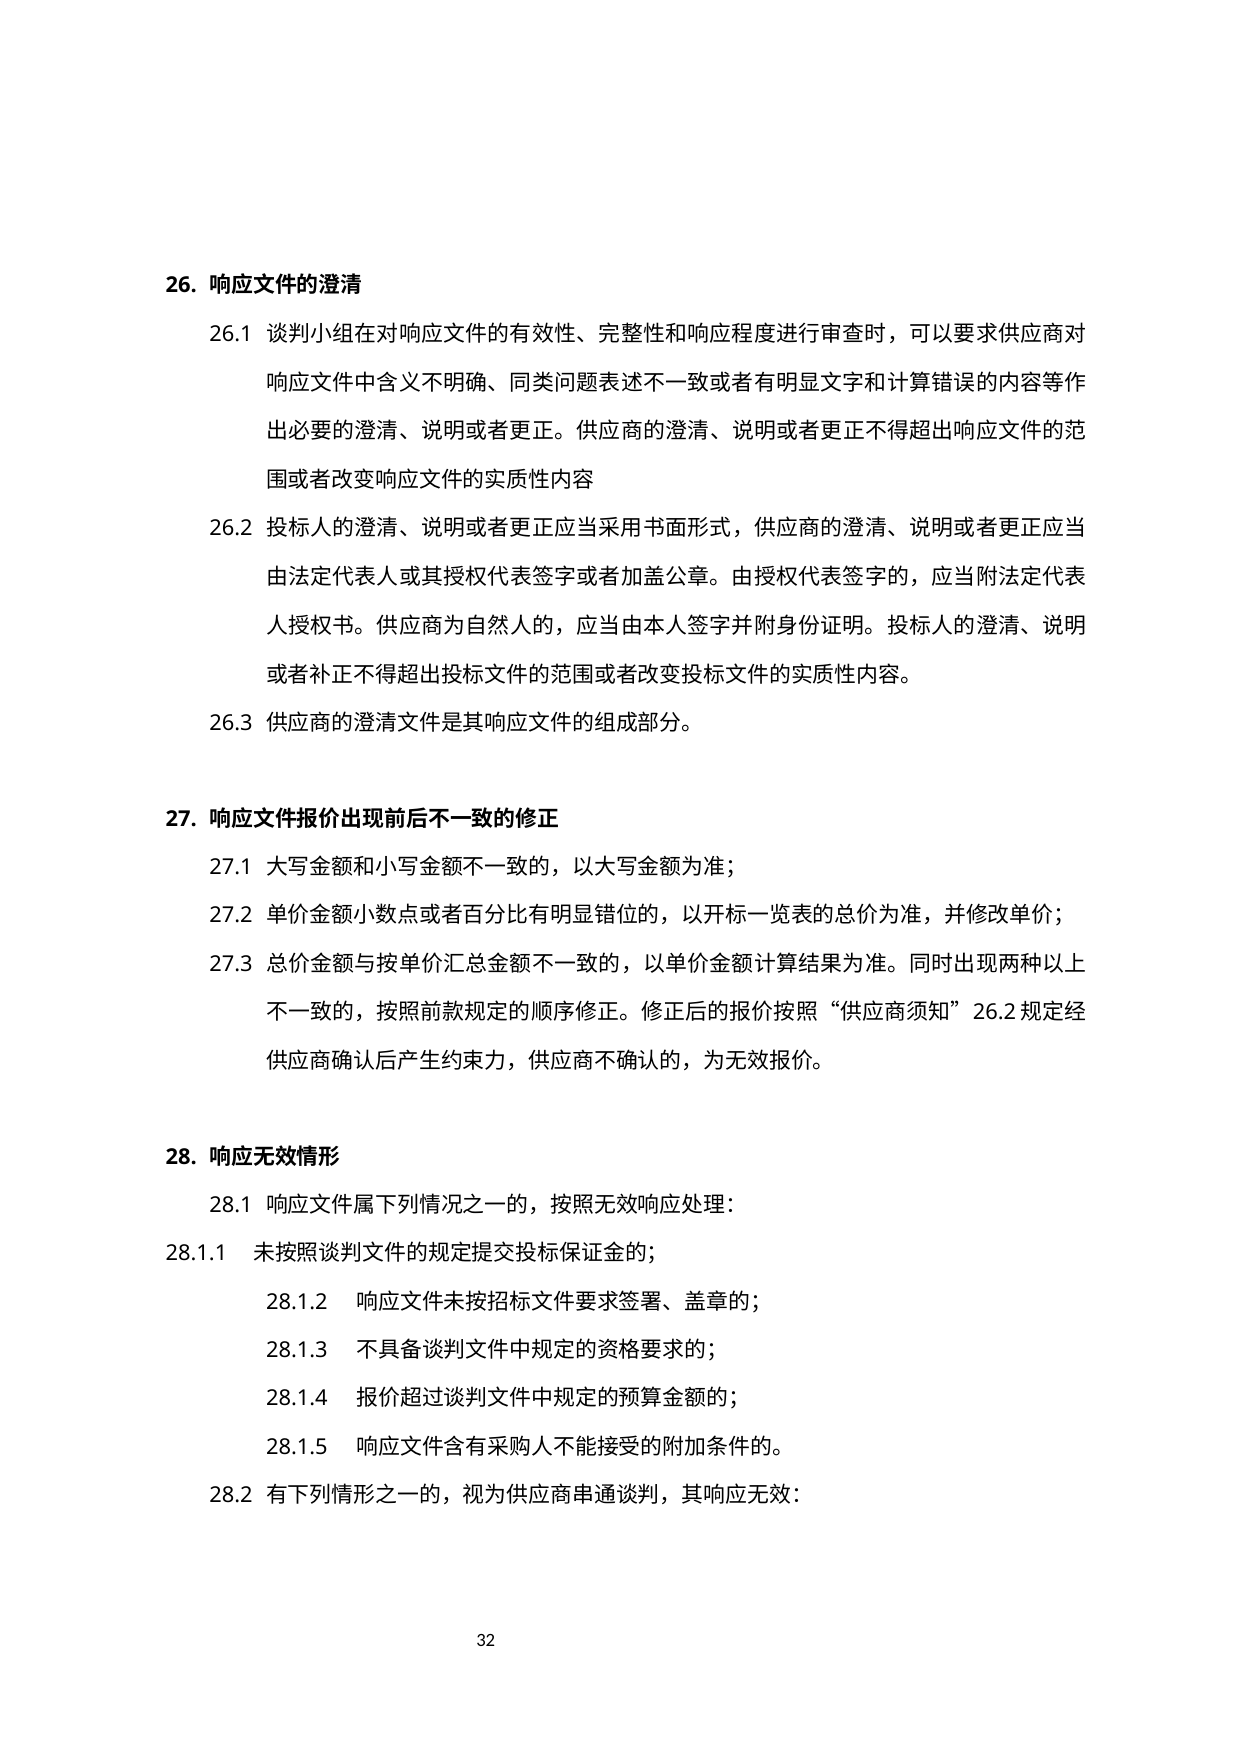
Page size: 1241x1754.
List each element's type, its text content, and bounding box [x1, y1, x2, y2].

list 谈判小组在对响应文件的有效性、完整性和响应程度进行审查时，可以要求供应商对响应文件中含义不明确、同类问题表述不一致或者有明显文字和计算错误的内容等作出必要的澄清、说明或者更正。供应商的澄清、说明或者更正不得超出响应文件的范围或者改变响应文件的实质性内容 [209, 315, 1087, 494]
list 总价金额与按单价汇总金额不一致的，以单价金额计算结果为准。同时出现两种以上不一致的，按照前款规定的顺序修正。修正后的报价按照“供应商须知”26.2规定经供应商确认后产生约束力，供应商不确认的，为无效报价。 [209, 945, 1087, 1075]
list 未按照谈判文件的规定提交投标保证金的； [165, 1235, 1087, 1268]
list 有下列情形之一的，视为供应商串通谈判，其响应无效： [209, 1477, 1087, 1509]
list 投标人的澄清、说明或者更正应当采用书面形式，供应商的澄清、说明或者更正应当由法定代表人或其授权代表签字或者加盖公章。由授权代表签字的，应当附法定代表人授权书。供应商为自然人的，应当由本人签字并附身份证明。投标人的澄清、说明或者补正不得超出投标文件的范围或者改变投标文件的实质性内容。 [209, 510, 1087, 689]
list 响应文件的澄清 [165, 267, 1087, 299]
list 28.1.5 响应文件含有采购人不能接受的附加条件的。 [266, 1428, 1087, 1461]
list 大写金额和小写金额不一致的，以大写金额为准； [209, 848, 1087, 881]
list 单价金额小数点或者百分比有明显错位的，以开标一览表的总价为准，并修改单价； [209, 897, 1087, 929]
list 响应文件报价出现前后不一致的修正 [165, 800, 1087, 833]
list 28.1.4 报价超过谈判文件中规定的预算金额的； [266, 1380, 1087, 1413]
list 28.1.3 不具备谈判文件中规定的资格要求的； [266, 1332, 1087, 1364]
list 28.1.2 响应文件未按招标文件要求签署、盖章的； [266, 1283, 1087, 1316]
list 响应无效情形 [165, 1138, 1087, 1171]
list 响应文件属下列情况之一的，按照无效响应处理： [209, 1187, 1087, 1219]
list 供应商的澄清文件是其响应文件的组成部分。 [209, 704, 1087, 737]
